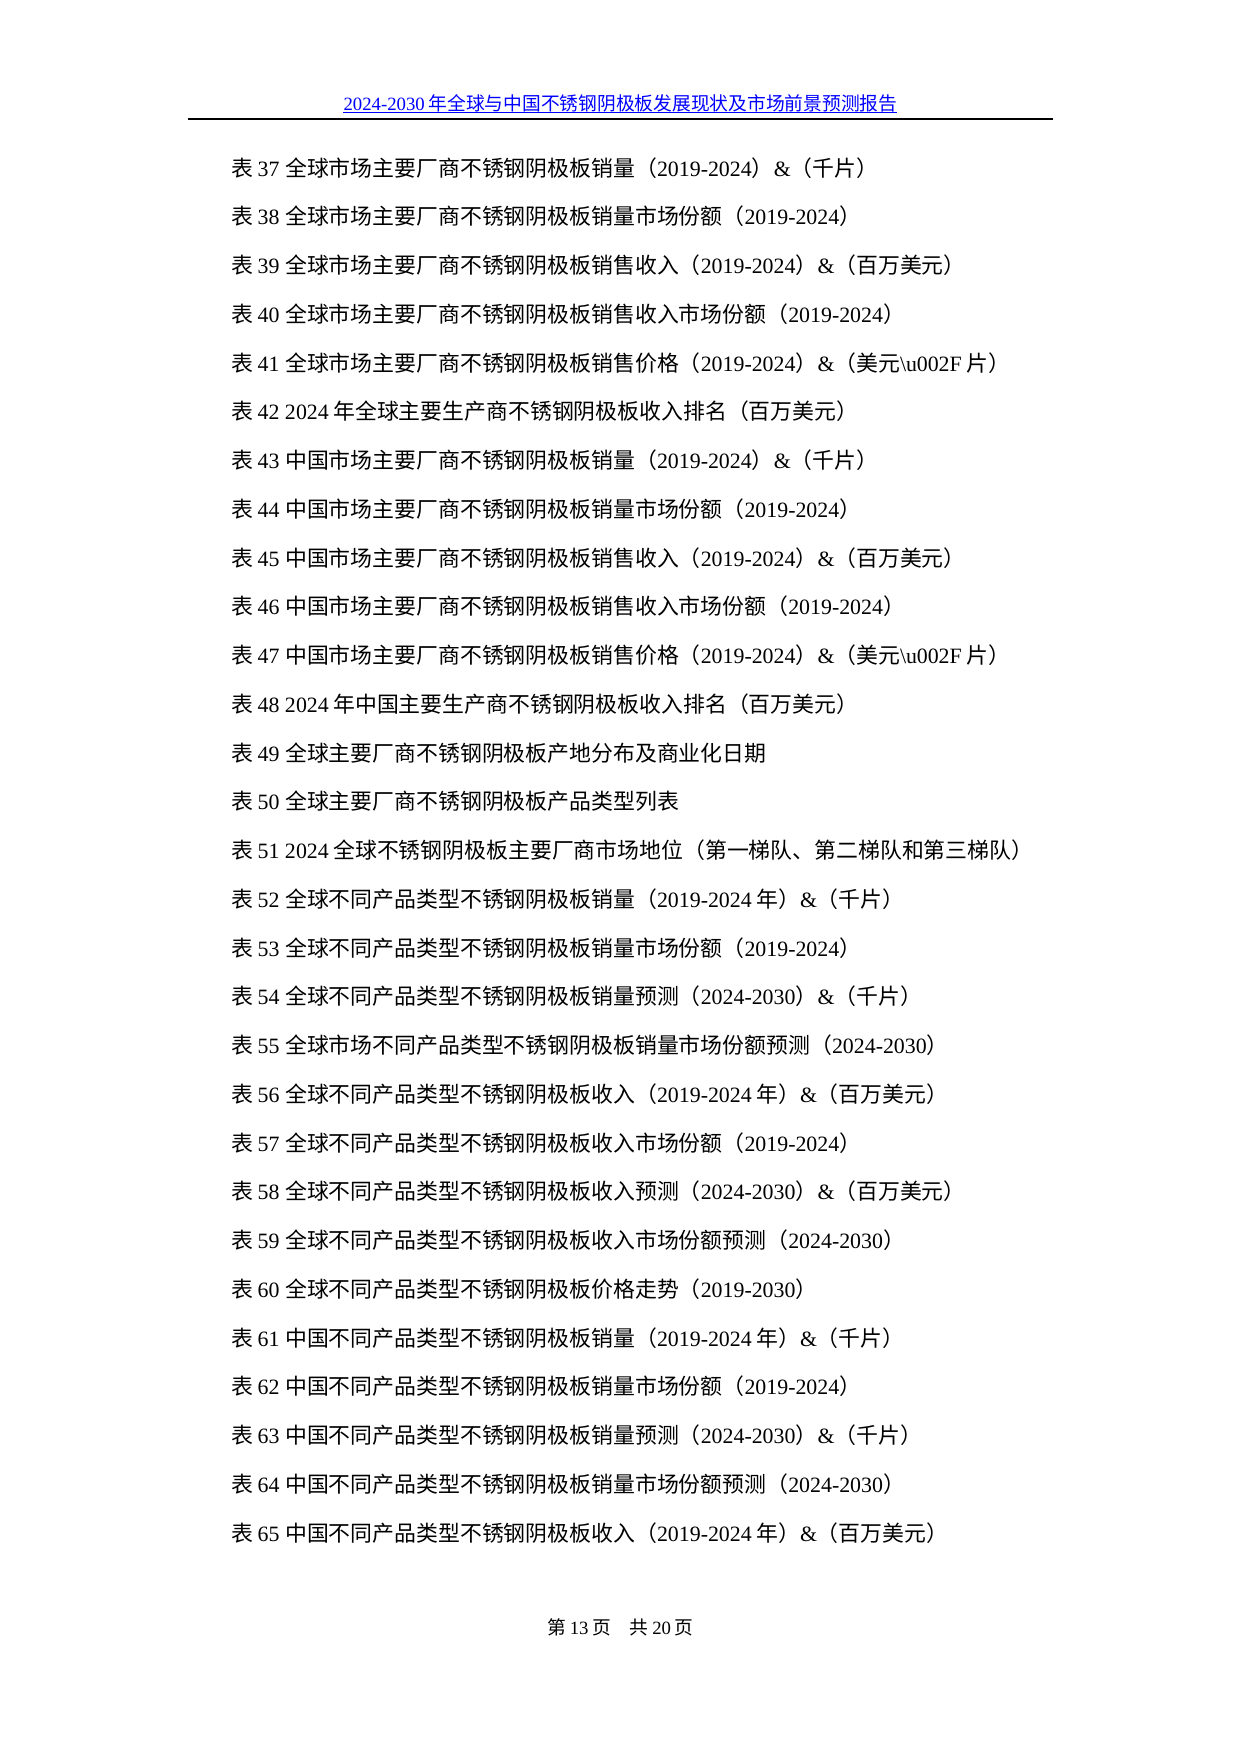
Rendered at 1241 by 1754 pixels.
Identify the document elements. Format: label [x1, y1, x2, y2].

text [187, 150, 1053, 1548]
